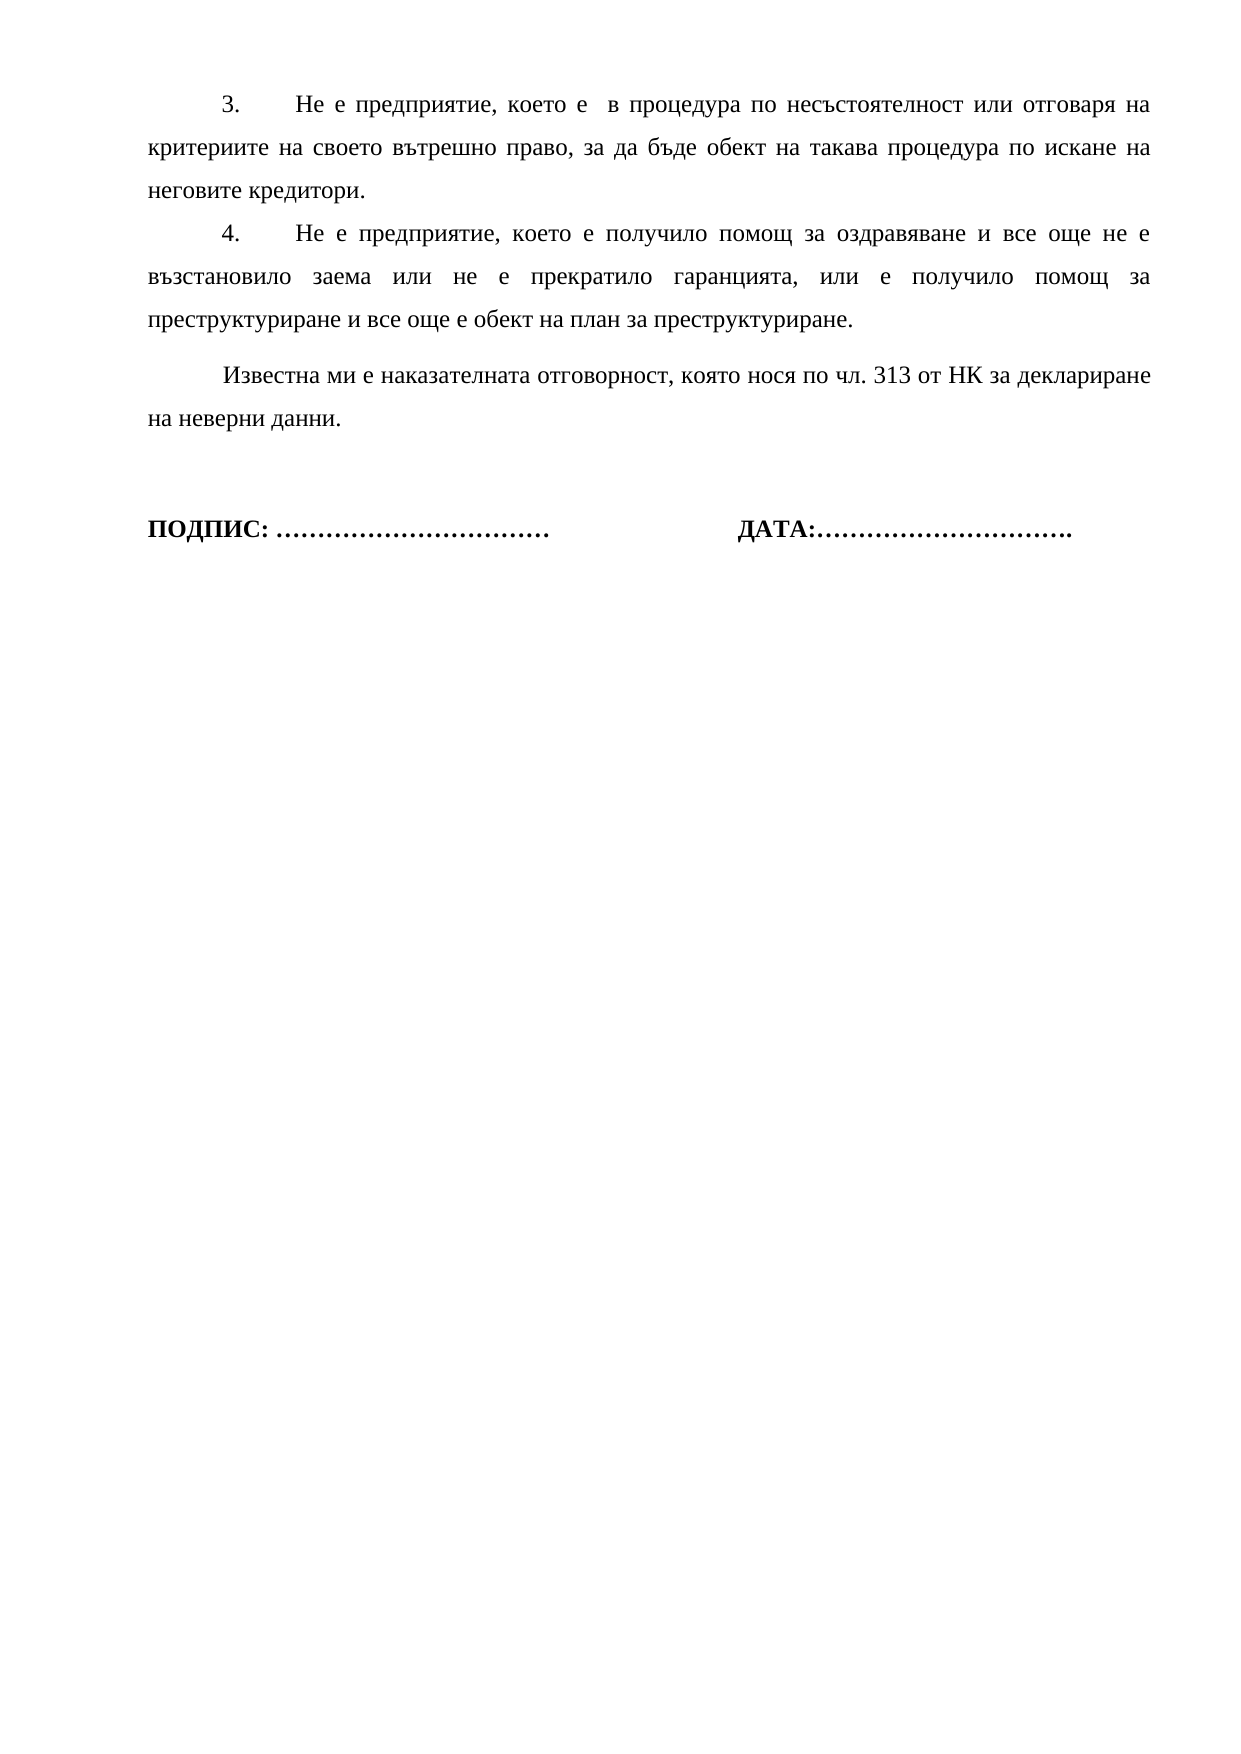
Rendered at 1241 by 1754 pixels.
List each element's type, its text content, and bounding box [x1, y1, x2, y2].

text Известна ми е наказателната отговорност, която нося по чл. 313 от НК за деклариране на неверни данни. [148, 360, 1152, 432]
text ПОДПИС: …………………………… ДАТА:…………………………. [148, 514, 1152, 543]
list Не е предприятие, което е получило помощ за оздравяване и все още не е възстановило заема или не е прекратило гаранцията, или е получило помощ за преструктуриране и все още е обект на план за преструктуриране. [148, 218, 1152, 333]
list Не е предприятие, което е в процедура по несъстоятелност или отговаря на критериите на своето вътрешно право, за да бъде обект на такава процедура по искане на неговите кредитори. [148, 89, 1152, 204]
